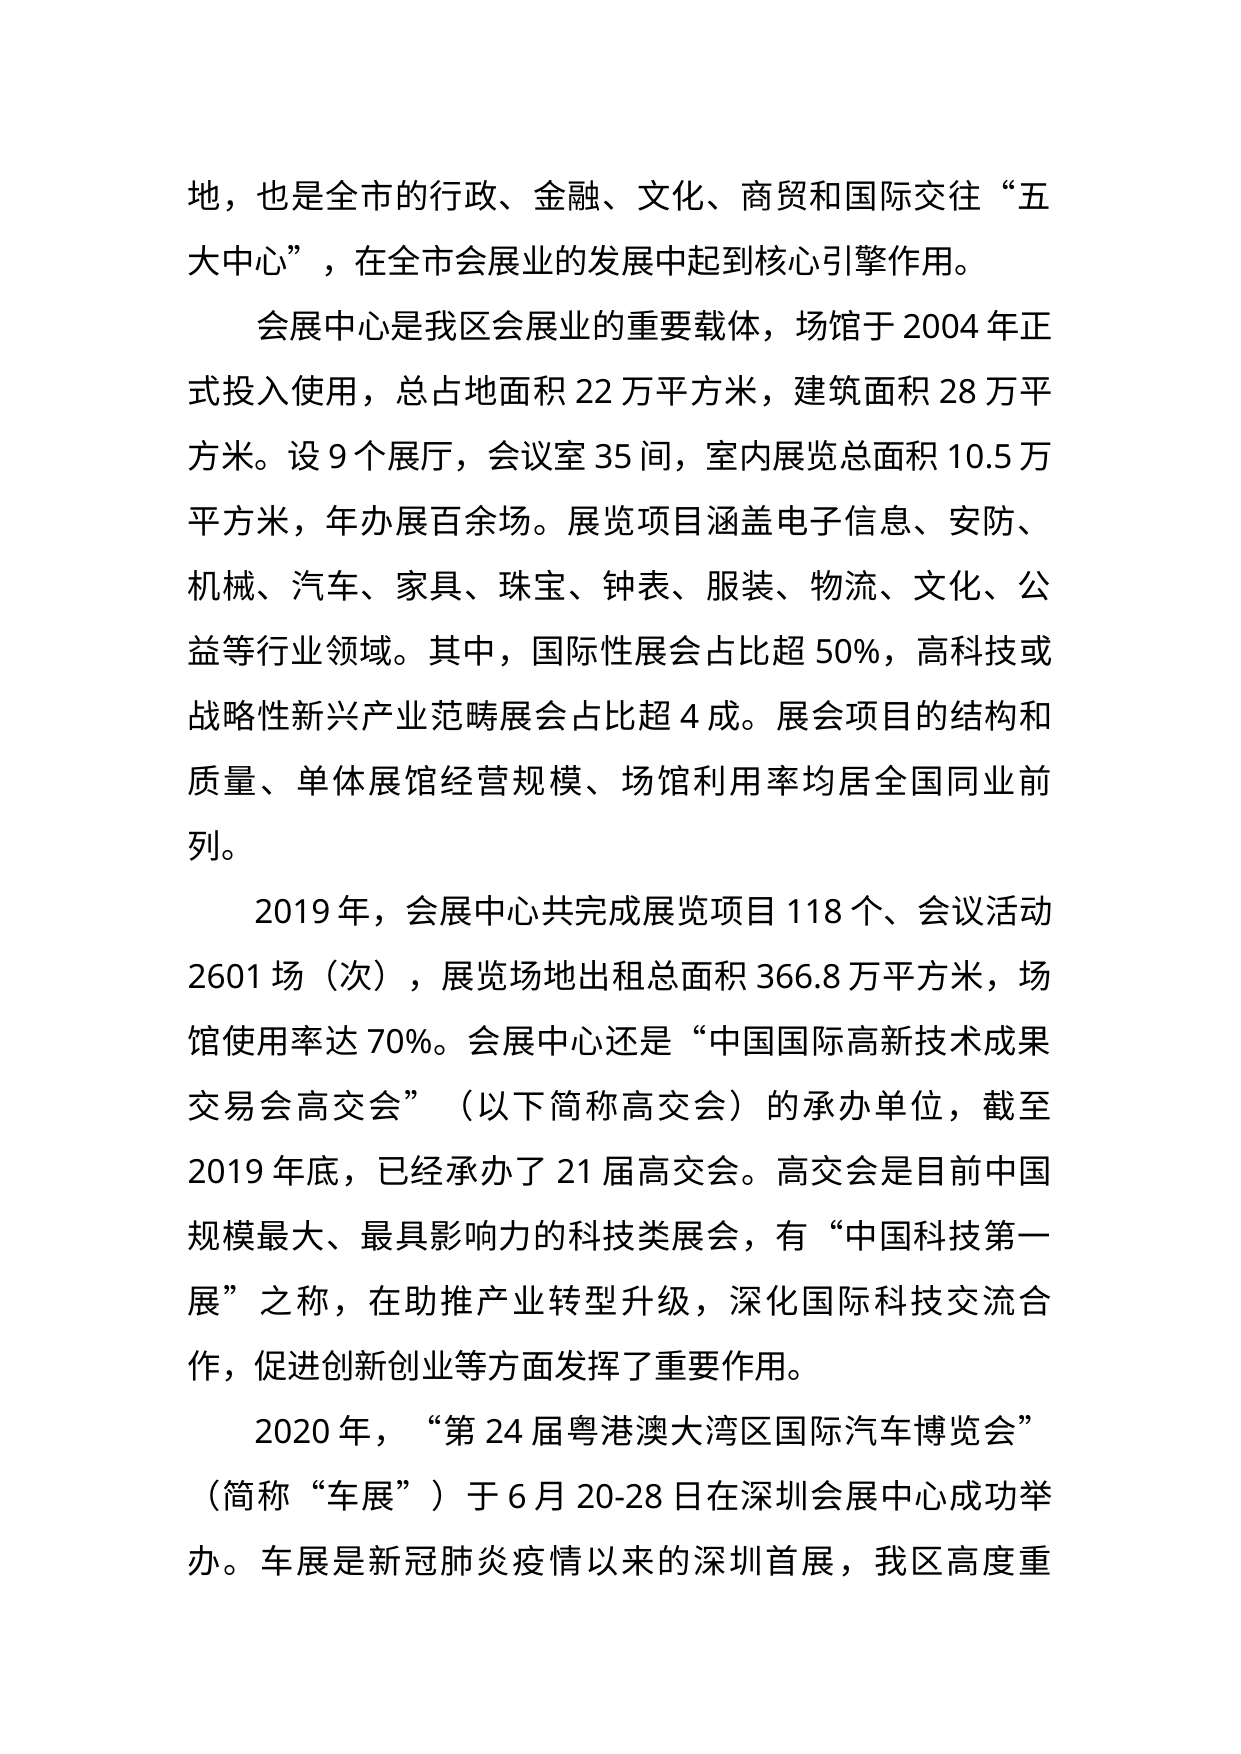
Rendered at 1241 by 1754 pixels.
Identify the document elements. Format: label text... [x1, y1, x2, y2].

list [187, 1397, 1053, 1592]
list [187, 162, 1053, 292]
text 会展中心是我区会展业的重要载体，场馆于2004年正式投入使用，总占地面积22万平方米，建筑面积28万平方米。设9个展厅，会议室35间，室内展览总面积10.5万平方米，年办展百余场。展览项目涵盖电子信息、安防、机械、汽车、家具、珠宝、钟表、服装、物流、文化、公益等行业领域。其中，国际性展会占比超50%，高科技或战略性新兴产业范畴展会占比超4成。展会项目的结构和质量、单体展馆经营规模、场馆利用率均居全国同业前列。 [187, 292, 1053, 877]
list 2019年，会展中心共完成展览项目118个、会议活动2601场（次），展览场地出租总面积366.8万平方米，场馆使用率达70%。会展中心还是“中国国际高新技术成果交易会高交会”（以下简称高交会）的承办单位，截至2019年底，已经承办了21届高交会。高交会是目前中国规模最大、最具影响力的科技类展会，有“中国科技第一展”之称，在助推产业转型升级，深化国际科技交流合作，促进创新创业等方面发挥了重要作用。 [187, 877, 1053, 1397]
